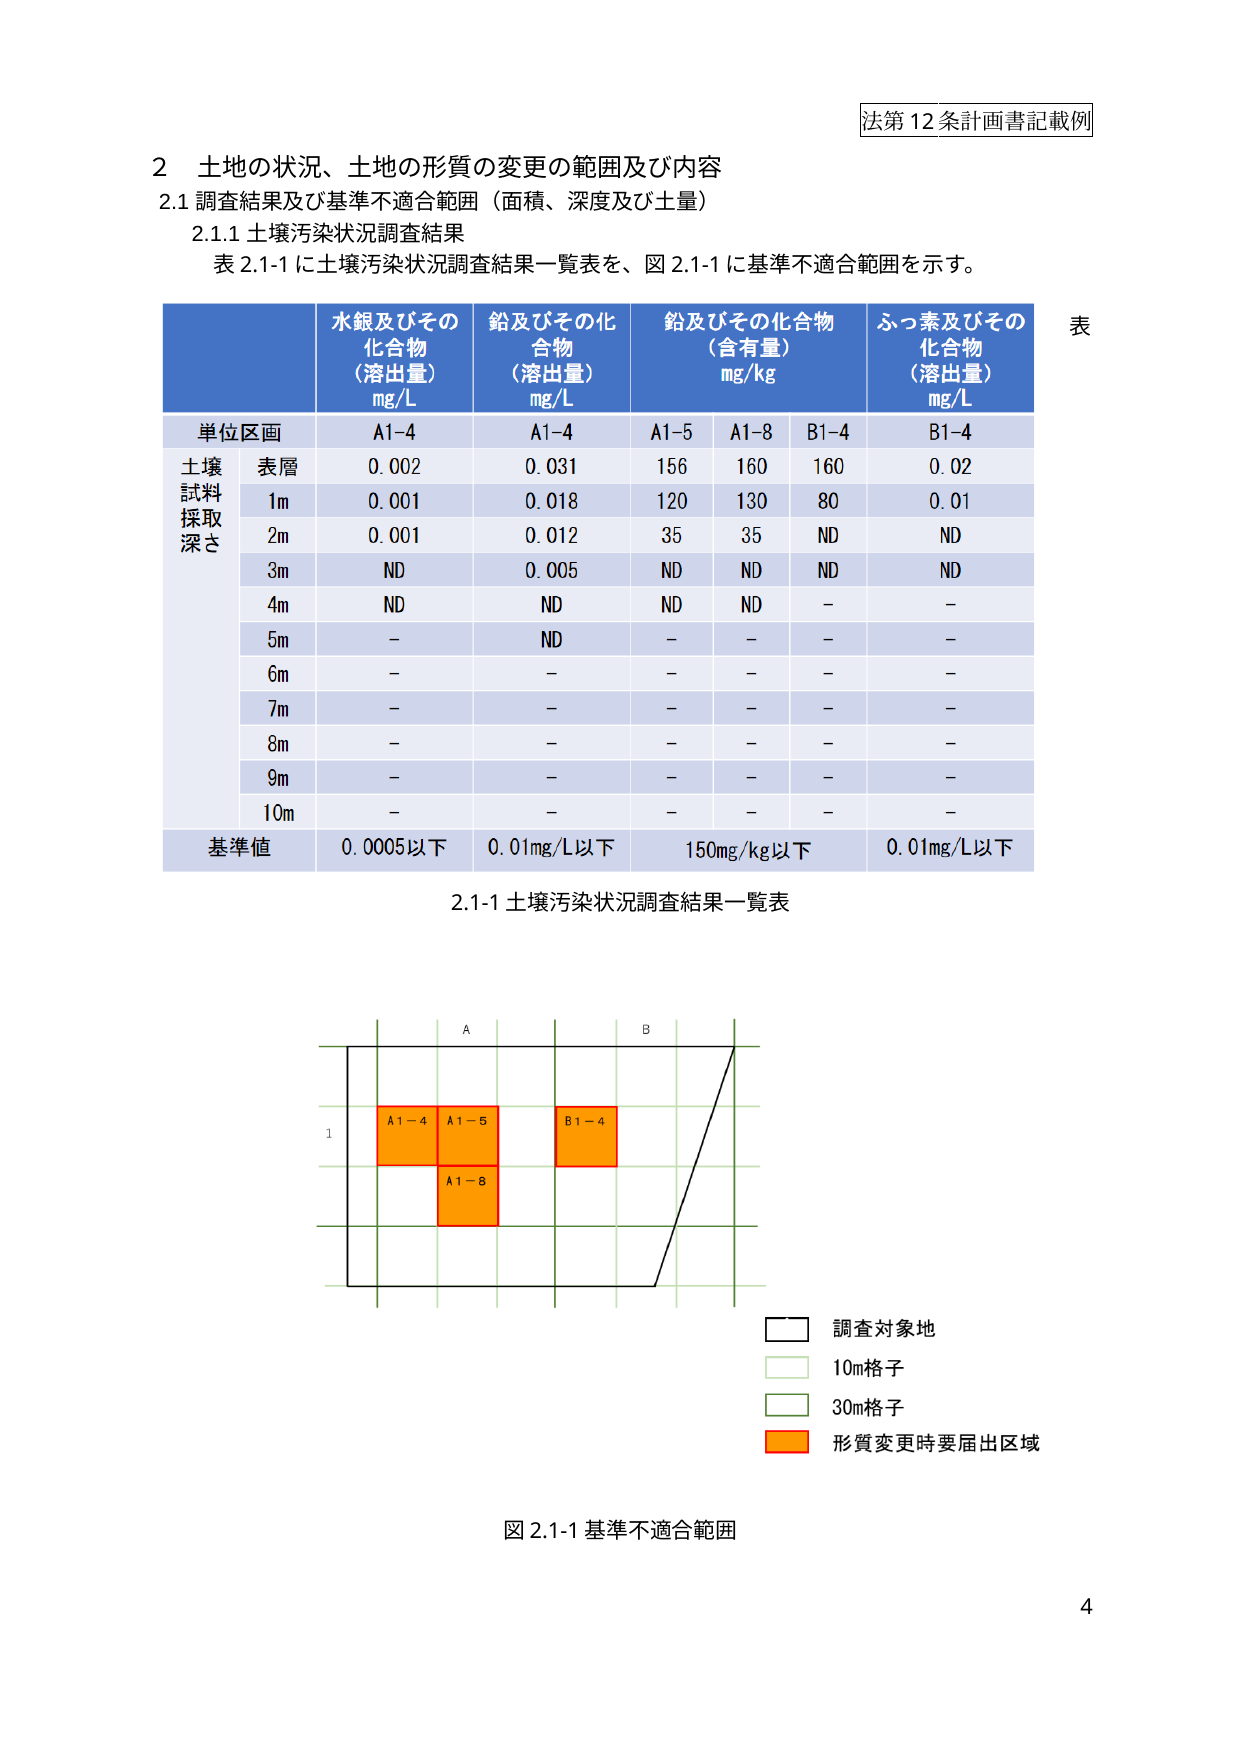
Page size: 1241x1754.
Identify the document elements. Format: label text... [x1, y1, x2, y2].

picture [147, 294, 1050, 886]
text 表2.1-1に土壌汚染状況調査結果一覧表を、図2.1-1に基準不適合範囲を示す。 [169, 247, 1092, 279]
text 図2.1-1基準不適合範囲 [148, 1513, 1092, 1545]
subtitle 2.1 調査結果及び基準不適合範囲（面積、深度及び土量） [159, 184, 1092, 216]
picture [258, 993, 1065, 1479]
subtitle 2.1.1 土壌汚染状況調査結果 [191, 216, 1092, 247]
subtitle ２ 土地の状況、土地の形質の変更の範囲及び内容 [148, 148, 1092, 184]
